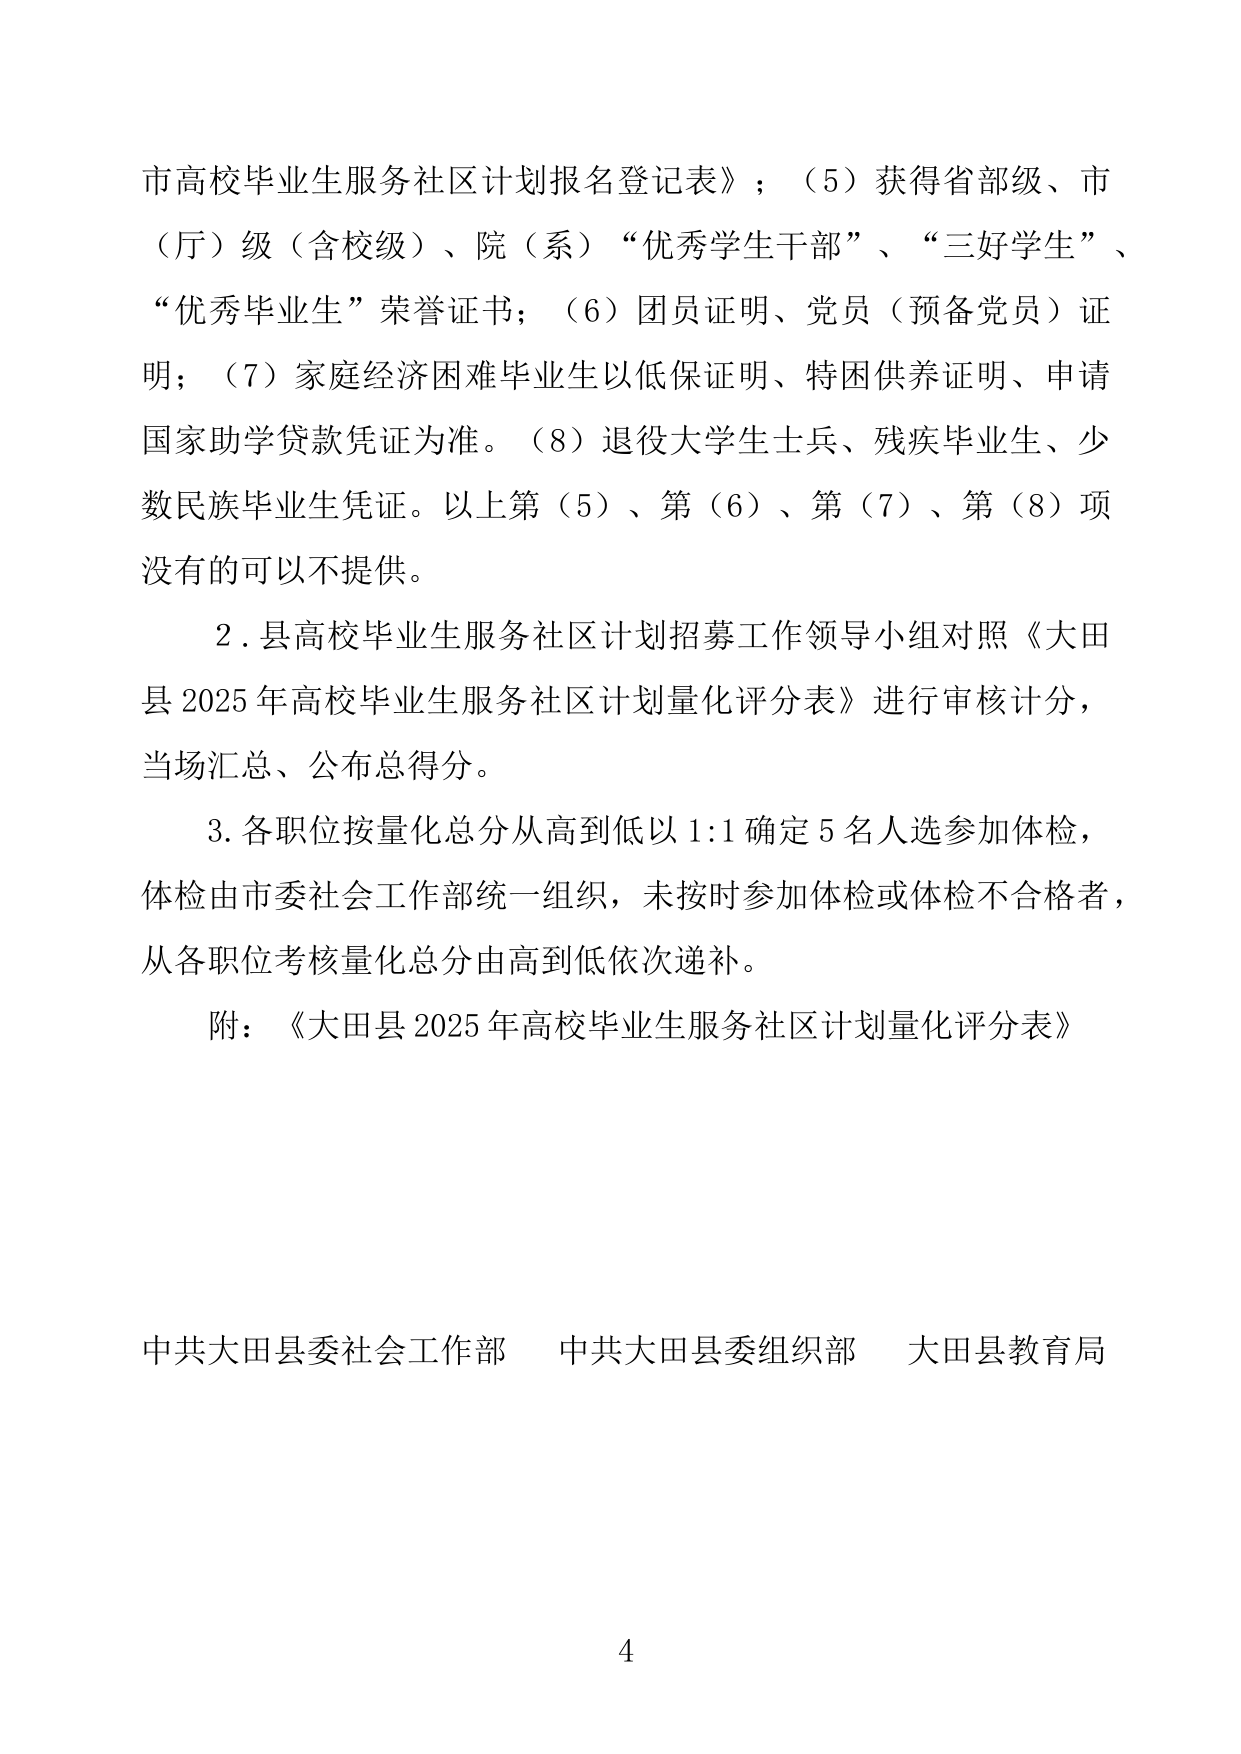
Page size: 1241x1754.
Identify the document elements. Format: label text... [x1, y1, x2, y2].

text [140, 146, 1112, 601]
text 附：《大田县2025年高校毕业生服务社区计划量化评分表》 [140, 991, 1112, 1056]
text 3.各职位按量化总分从高到低以1:1确定5名人选参加体检，体检由市委社会工作部统一组织，未按时参加体检或体检不合格者，从各职位考核量化总分由高到低依次递补。 [140, 796, 1112, 991]
text 中共大田县委社会工作部 中共大田县委组织部 大田县教育局 [140, 1316, 1112, 1381]
text ２.县高校毕业生服务社区计划招募工作领导小组对照《大田县2025年高校毕业生服务社区计划量化评分表》进行审核计分，当场汇总、公布总得分。 [140, 601, 1112, 796]
